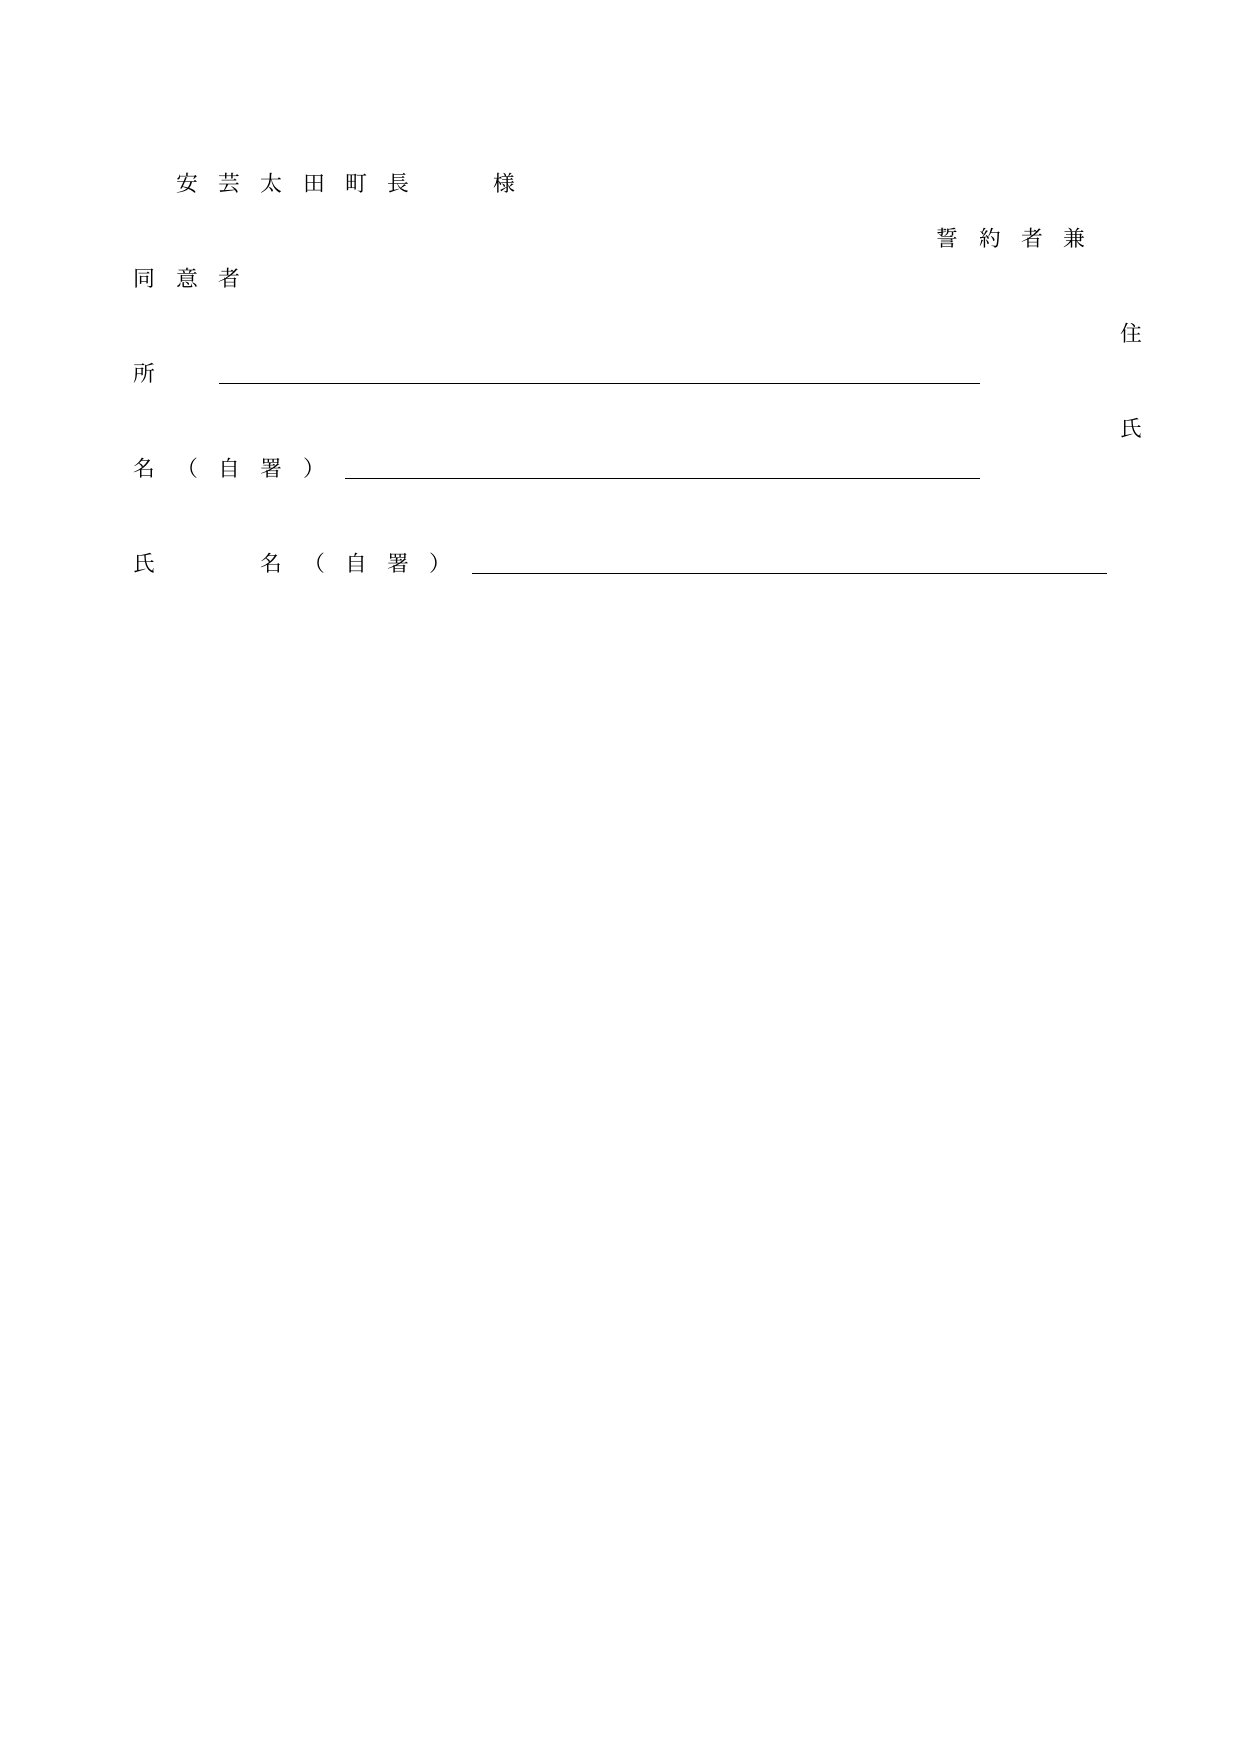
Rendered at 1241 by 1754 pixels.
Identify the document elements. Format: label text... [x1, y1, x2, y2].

text 住 所 [134, 314, 1163, 390]
text 安芸太田町長 様 [134, 163, 1106, 200]
text 氏 名（自署） [134, 504, 1106, 580]
text 誓約者兼同意者 [134, 219, 1106, 295]
text 氏 名（自署） [134, 409, 1163, 485]
